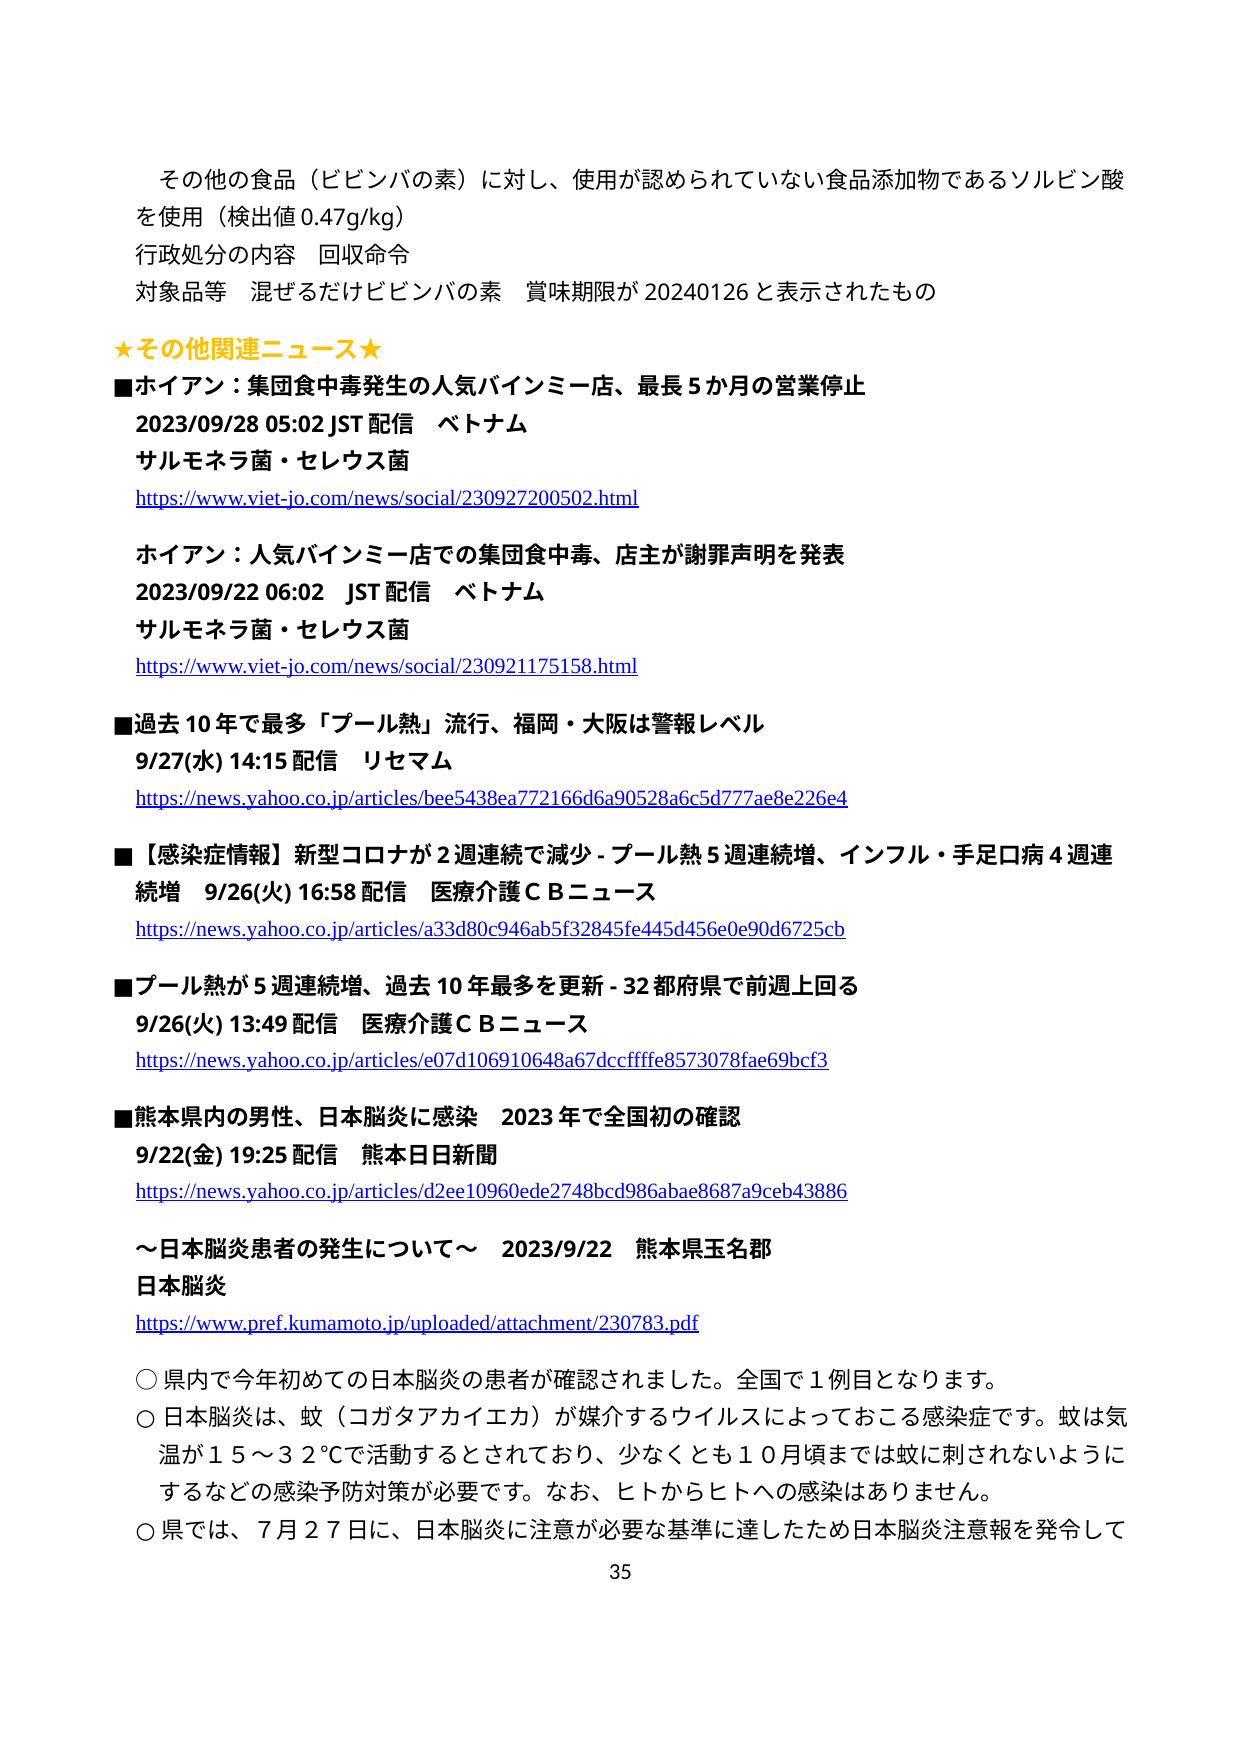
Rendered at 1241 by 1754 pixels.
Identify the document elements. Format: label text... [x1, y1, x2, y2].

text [135, 1510, 1128, 1547]
text ○ 県内で今年初めての日本脳炎の患者が確認されました。全国で１例目となります。 [112, 1360, 1128, 1397]
text 9/22(金) 19:25配信 熊本日日新聞 [112, 1135, 1128, 1172]
text ★その他関連ニュース★ [112, 328, 1128, 366]
text 2023/09/22 06:02 JST配信 ベトナム [135, 572, 1128, 610]
text https://www.pref.kumamoto.jp/uploaded/attachment/230783.pdf [112, 1303, 1128, 1341]
text ■熊本県内の男性、日本脳炎に感染 2023年で全国初の確認 [112, 1097, 1128, 1135]
text 行政処分の内容 回収命令 [112, 235, 1128, 272]
text 2023/09/28 05:02 JST配信 ベトナム [135, 403, 1128, 441]
text https://www.viet-jo.com/news/social/230921175158.html [135, 647, 1128, 685]
text ■過去10年で最多「プール熱」流行、福岡・大阪は警報レベル [112, 703, 1128, 741]
text ■ホイアン：集団食中毒発生の人気バインミー店、最長5か月の営業停止 [112, 366, 1128, 403]
text その他の食品（ビビンバの素）に対し、使用が認められていない食品添加物であるソルビン酸を使用（検出値0.47g/kg） [135, 160, 1128, 235]
text ■プール熱が5週連続増、過去10年最多を更新 - 32都府県で前週上回る [112, 966, 1128, 1003]
text https://www.viet-jo.com/news/social/230927200502.html [135, 478, 1128, 516]
text サルモネラ菌・セレウス菌 [135, 441, 1128, 478]
text https://news.yahoo.co.jp/articles/e07d106910648a67dccffffe8573078fae69bcf3 [112, 1041, 1128, 1078]
text https://news.yahoo.co.jp/articles/a33d80c946ab5f32845fe445d456e0e90d6725cb [112, 910, 1128, 947]
text 対象品等 混ぜるだけビビンバの素 賞味期限が20240126と表示されたもの [112, 272, 1128, 310]
text https://news.yahoo.co.jp/articles/d2ee10960ede2748bcd986abae8687a9ceb43886 [112, 1172, 1128, 1210]
text 9/27(水) 14:15配信 リセマム [135, 741, 1128, 778]
text 日本脳炎 [112, 1266, 1128, 1303]
text ホイアン：人気バインミー店での集団食中毒、店主が謝罪声明を発表 [135, 535, 1128, 572]
text ～日本脳炎患者の発生について～ 2023/9/22 熊本県玉名郡 [112, 1228, 1128, 1266]
text ○ 日本脳炎は、蚊（コガタアカイエカ）が媒介するウイルスによっておこる感染症です。蚊は気温が１５～３２℃で活動するとされており、少なくとも１０月頃までは蚊に刺されないようにするなどの感染予防対策が必要です。なお、ヒトからヒトへの感染はありません。 [135, 1397, 1128, 1510]
text https://news.yahoo.co.jp/articles/bee5438ea772166d6a90528a6c5d777ae8e226e4 [135, 778, 1128, 816]
text サルモネラ菌・セレウス菌 [135, 610, 1128, 647]
text ■【感染症情報】新型コロナが2週連続で減少 - プール熱5週連続増、インフル・手足口病4週連続増 9/26(火) 16:58配信 医療介護ＣＢニュース [112, 835, 1128, 910]
text 9/26(火) 13:49配信 医療介護ＣＢニュース [112, 1003, 1128, 1041]
